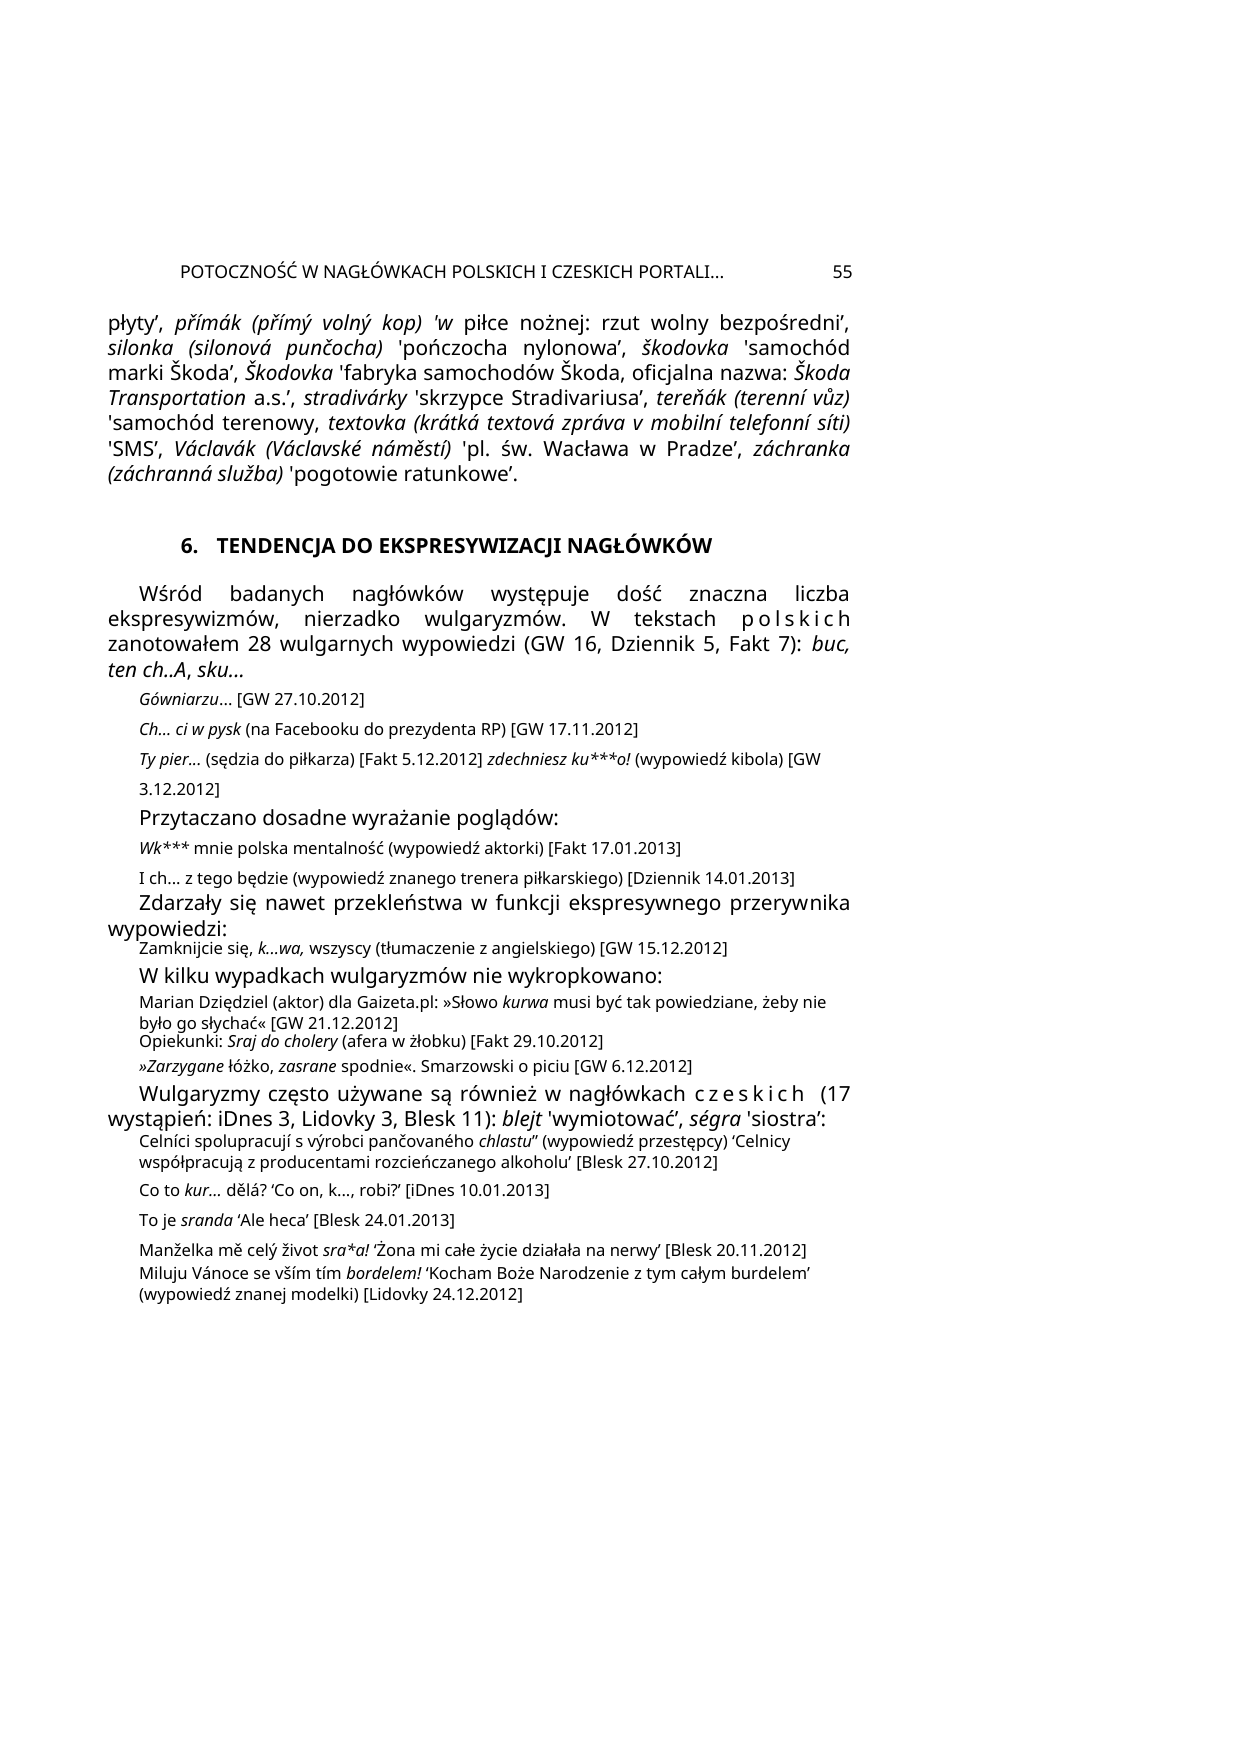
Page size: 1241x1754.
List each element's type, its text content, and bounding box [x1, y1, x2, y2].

text płyty’, přímák (přímý volný kop) 'w piłce nożnej: rzut wolny bezpośredni’, silonka (silonová punčocha) 'pończocha nylonowa’, škodovka 'samochód marki Škoda’, Škodovka 'fabryka samochodów Škoda, oficjalna nazwa: Škoda Transportation a.s.’, stradivárky 'skrzypce Stradivariusa’, tereňák (terenní vůz) 'samochód terenowy, textovka (krátká textová zpráva v mobilní telefonní síti) 'SMS’, Václavák (Václavské náměstí) 'pl. św. Wacława w Pradze’, záchranka (záchranná služba) 'pogotowie ratunkowe’. [108, 310, 850, 486]
text Wśród badanych nagłówków występuje dość znaczna liczba ekspresywizmów, nierzadko wulgaryzmów. W tekstach polskich zanotowałem 28 wulgarnych wypowiedzi (GW 16, Dziennik 5, Fakt 7): buc, ten ch..A, sku... [108, 581, 850, 682]
text Manželka mě celý život sra*a! ‘Żona mi całe życie działała na nerwy’ [Blesk 20.11.2012] [139, 1233, 1173, 1263]
text Ty pier... (sędzia do piłkarza) [Fakt 5.12.2012] zdechniesz ku***o! (wypowiedź kibola) [GW 3.12.2012] [139, 742, 850, 801]
text POTOCZNOŚĆ W NAGŁÓWKACH POLSKICH I CZESKICH PORTALI... [180, 264, 725, 282]
text Co to kur... dělá? ‘Co on, k..., robi?’ [iDnes 10.01.2013] [139, 1173, 1173, 1203]
text Miluju Vánoce se vším tím bordelem! ‘Kocham Boże Narodzenie z tym całym burdelem’ (wypowiedź znanej modelki) [Lidovky 24.12.2012] [139, 1263, 850, 1304]
text Przytaczano dosadne wyrażanie poglądów: [139, 801, 1173, 831]
text I ch... z tego będzie (wypowiedź znanego trenera piłkarskiego) [Dziennik 14.01.2013] [139, 861, 1173, 891]
text »Zarzygane łóżko, zasrane spodnie«. Smarzowski o piciu [GW 6.12.2012] [139, 1059, 1173, 1076]
text Wk*** mnie polska mentalność (wypowiedź aktorki) [Fakt 17.01.2013] [139, 831, 1173, 861]
text Zamknijcie się, k...wa, wszyscy (tłumaczenie z angielskiego) [GW 15.12.2012] [139, 941, 1173, 958]
text Marian Dziędziel (aktor) dla Gaizeta.pl: »Słowo kurwa musi być tak powiedziane, żeby nie było go słychać« [GW 21.12.2012] [139, 992, 850, 1034]
text Gówniarzu... [GW 27.10.2012] [139, 682, 1173, 712]
text Opiekunki: Sraj do cholery (afera w żłobku) [Fakt 29.10.2012] [139, 1034, 1173, 1050]
text Wulgaryzmy często używane są również w nagłówkach czeskich (17 wystąpień: iDnes 3, Lidovky 3, Blesk 11): blejt 'wymiotować’, ségra 'siostra’: [108, 1081, 850, 1131]
text Ch... ci w pysk (na Facebooku do prezydenta RP) [GW 17.11.2012] [139, 712, 1173, 742]
text To je sranda ‘Ale heca’ [Blesk 24.01.2013] [139, 1203, 1173, 1233]
text 55 [832, 264, 853, 282]
text Zdarzały się nawet przekleństwa w funkcji ekspresywnego przerywnika wypowiedzi: [108, 891, 850, 941]
text Celníci spolupracují s výrobci pančovaného chlastu” (wypowiedź przestępcy) ‘Celnicy współpracują z producentami rozcieńczanego alkoholu’ [Blesk 27.10.2012] [139, 1131, 850, 1173]
text W kilku wypadkach wulgaryzmów nie wykropkowano: [139, 966, 1173, 987]
list TENDENCJA DO EKSPRESYWIZACJI NAGŁÓWKÓW [181, 537, 1173, 558]
